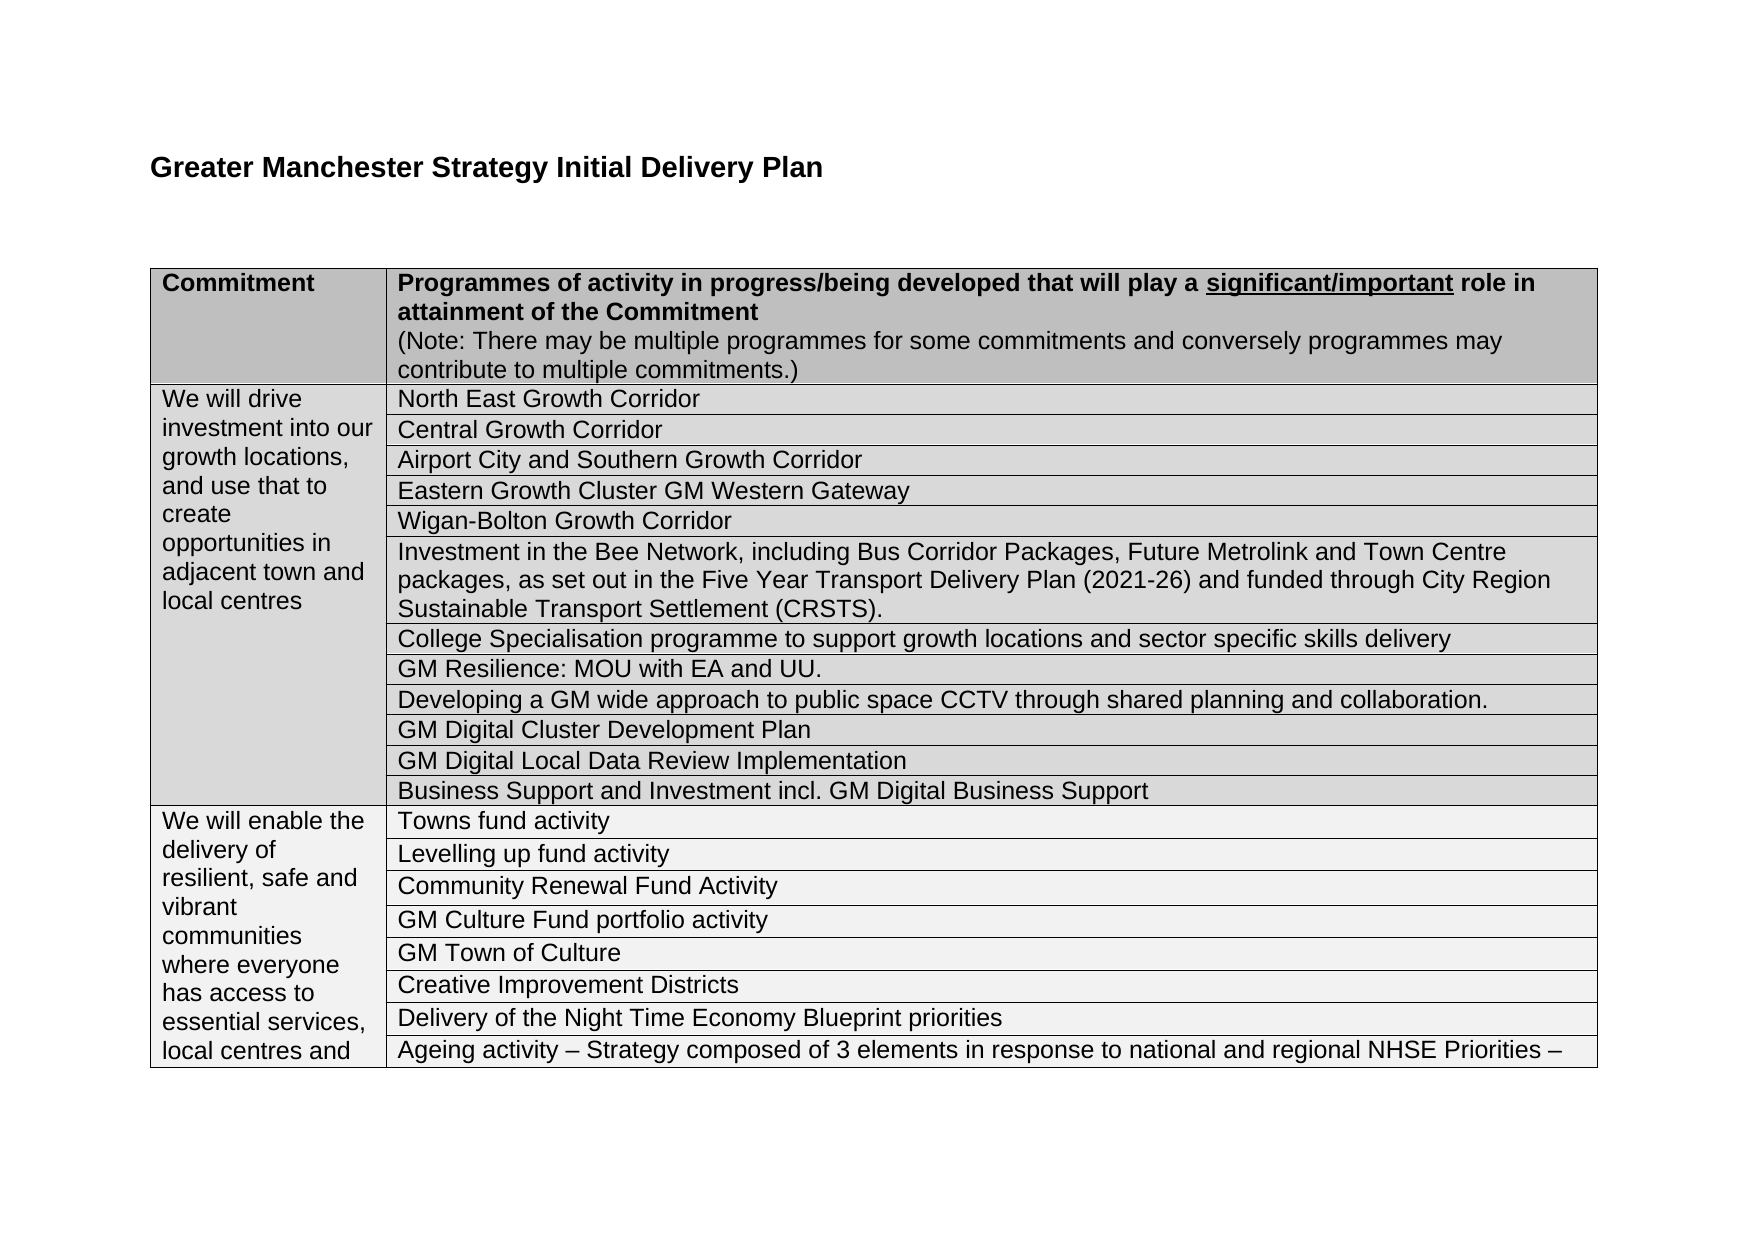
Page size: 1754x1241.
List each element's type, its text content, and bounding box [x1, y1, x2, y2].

table_cell Towns fund activity [387, 806, 1597, 838]
table_cell GM Digital Local Data Review Implementation [387, 746, 1597, 775]
table_cell GM Town of Culture [387, 938, 1597, 969]
table_cell Creative Improvement Districts [387, 971, 1597, 1002]
table_cell Eastern Growth Cluster GM Western Gateway [387, 476, 1597, 505]
table_header Commitment [151, 269, 386, 383]
table_cell Levelling up fund activity [387, 839, 1597, 870]
table_cell College Specialisation programme to support growth locations and sector specific skills delivery [387, 624, 1597, 653]
table_cell North East Growth Corridor [387, 385, 1597, 414]
table_cell Investment in the Bee Network, including Bus Corridor Packages, Future Metrolink and Town Centre packages, as set out in the Five Year Transport Delivery Plan (2021-26) and funded through City Region Sustainable Transport Settlement (CRSTS). [387, 537, 1597, 623]
table_cell Delivery of the Night Time Economy Blueprint priorities [387, 1003, 1597, 1034]
table_cell We will enable the delivery of resilient, safe and vibrant communities where everyone has access to essential services, local centres and high streets which are successful and reflective of their populations, and access to high quality culture and leisure spaces [151, 806, 386, 1067]
table_cell Central Growth Corridor [387, 415, 1597, 444]
table_cell Airport City and Southern Growth Corridor [387, 446, 1597, 475]
table_header Programmes of activity in progress/being developed that will play a significant/important role in attainment of the Commitment (Note: There may be multiple programmes for some commitments and conversely programmes may contribute to multiple commitments.) [387, 269, 1597, 383]
table_cell Wigan-Bolton Growth Corridor [387, 506, 1597, 536]
table_cell GM Resilience: MOU with EA and UU. [387, 655, 1597, 684]
table_cell Developing a GM wide approach to public space CCTV through shared planning and collaboration. [387, 685, 1597, 714]
table_cell Business Support and Investment incl. GM Digital Business Support [387, 776, 1597, 805]
table_cell GM Culture Fund portfolio activity [387, 906, 1597, 937]
table_cell Community Renewal Fund Activity [387, 871, 1597, 904]
text Greater Manchester Strategy Initial Delivery Plan [150, 150, 1604, 183]
table_cell We will drive investment into our growth locations, and use that to create opportunities in adjacent town and local centres [151, 385, 386, 805]
table_cell GM Digital Cluster Development Plan [387, 715, 1597, 745]
